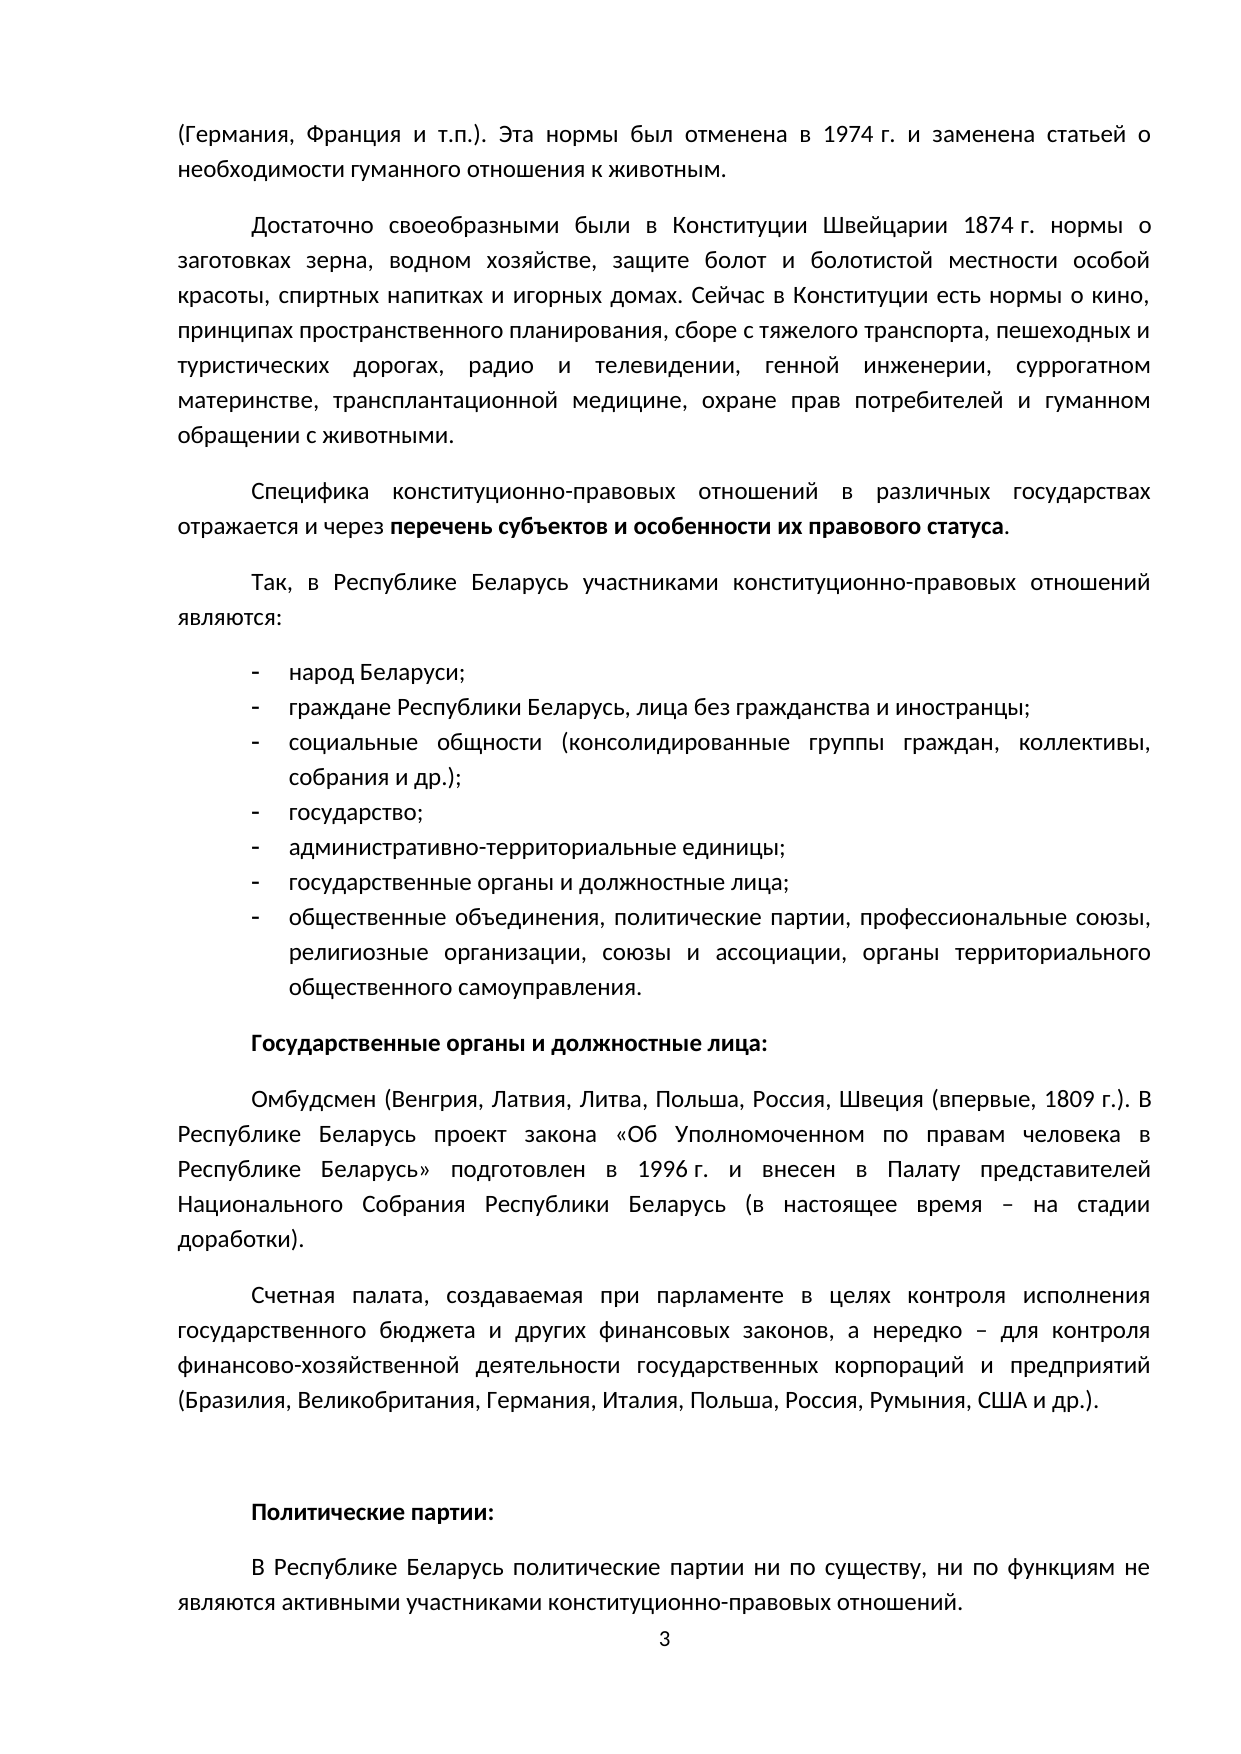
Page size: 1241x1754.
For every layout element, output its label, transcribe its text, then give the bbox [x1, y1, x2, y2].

list социальные общности (консолидированные группы граждан, коллективы, собрания и др.); [251, 726, 1152, 792]
text Государственные органы и должностные лица: [177, 1027, 1152, 1058]
text Политические партии: [177, 1496, 1152, 1526]
text Так, в Республике Беларусь участниками конституционно-правовых отношений являются: [177, 566, 1152, 631]
text Счетная палата, создаваемая при парламенте в целях контроля исполнения государственного бюджета и других финансовых законов, а нередко – для контроля финансово-хозяйственной деятельности государственных корпораций и предприятий (Бразилия, Великобритания, Германия, Италия, Польша, Россия, Румыния, США и др.). [177, 1279, 1152, 1414]
list административно-территориальные единицы; [251, 831, 1152, 862]
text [177, 118, 1152, 184]
list общественные объединения, политические партии, профессиональные союзы, религиозные организации, союзы и ассоциации, органы территориального общественного самоуправления. [251, 901, 1152, 1002]
list государственные органы и должностные лица; [251, 866, 1152, 897]
list граждане Республики Беларусь, лица без гражданства и иностранцы; [251, 691, 1152, 722]
text Специфика конституционно-правовых отношений в различных государствах отражается и через перечень субъектов и особенности их правового статуса. [177, 475, 1152, 540]
text В Республике Беларусь политические партии ни по существу, ни по функциям не являются активными участниками конституционно-правовых отношений. [177, 1551, 1152, 1617]
list государство; [251, 796, 1152, 827]
text Омбудсмен (Венгрия, Латвия, Литва, Польша, Россия, Швеция (впервые, 1809 г.). В Республике Беларусь проект закона «Об Уполномоченном по правам человека в Республике Беларусь» подготовлен в 1996 г. и внесен в Палату представителей Национального Собрания Республики Беларусь (в настоящее время – на стадии доработки). [177, 1083, 1152, 1254]
text Достаточно своеобразными были в Конституции Швейцарии 1874 г. нормы о заготовках зерна, водном хозяйстве, защите болот и болотистой местности особой красоты, спиртных напитках и игорных домах. Сейчас в Конституции есть нормы о кино, принципах пространственного планирования, сборе с тяжелого транспорта, пешеходных и туристических дорогах, радио и телевидении, генной инженерии, суррогатном материнстве, трансплантационной медицине, охране прав потребителей и гуманном обращении с животными. [177, 209, 1152, 449]
list народ Беларуси; [251, 656, 1152, 687]
